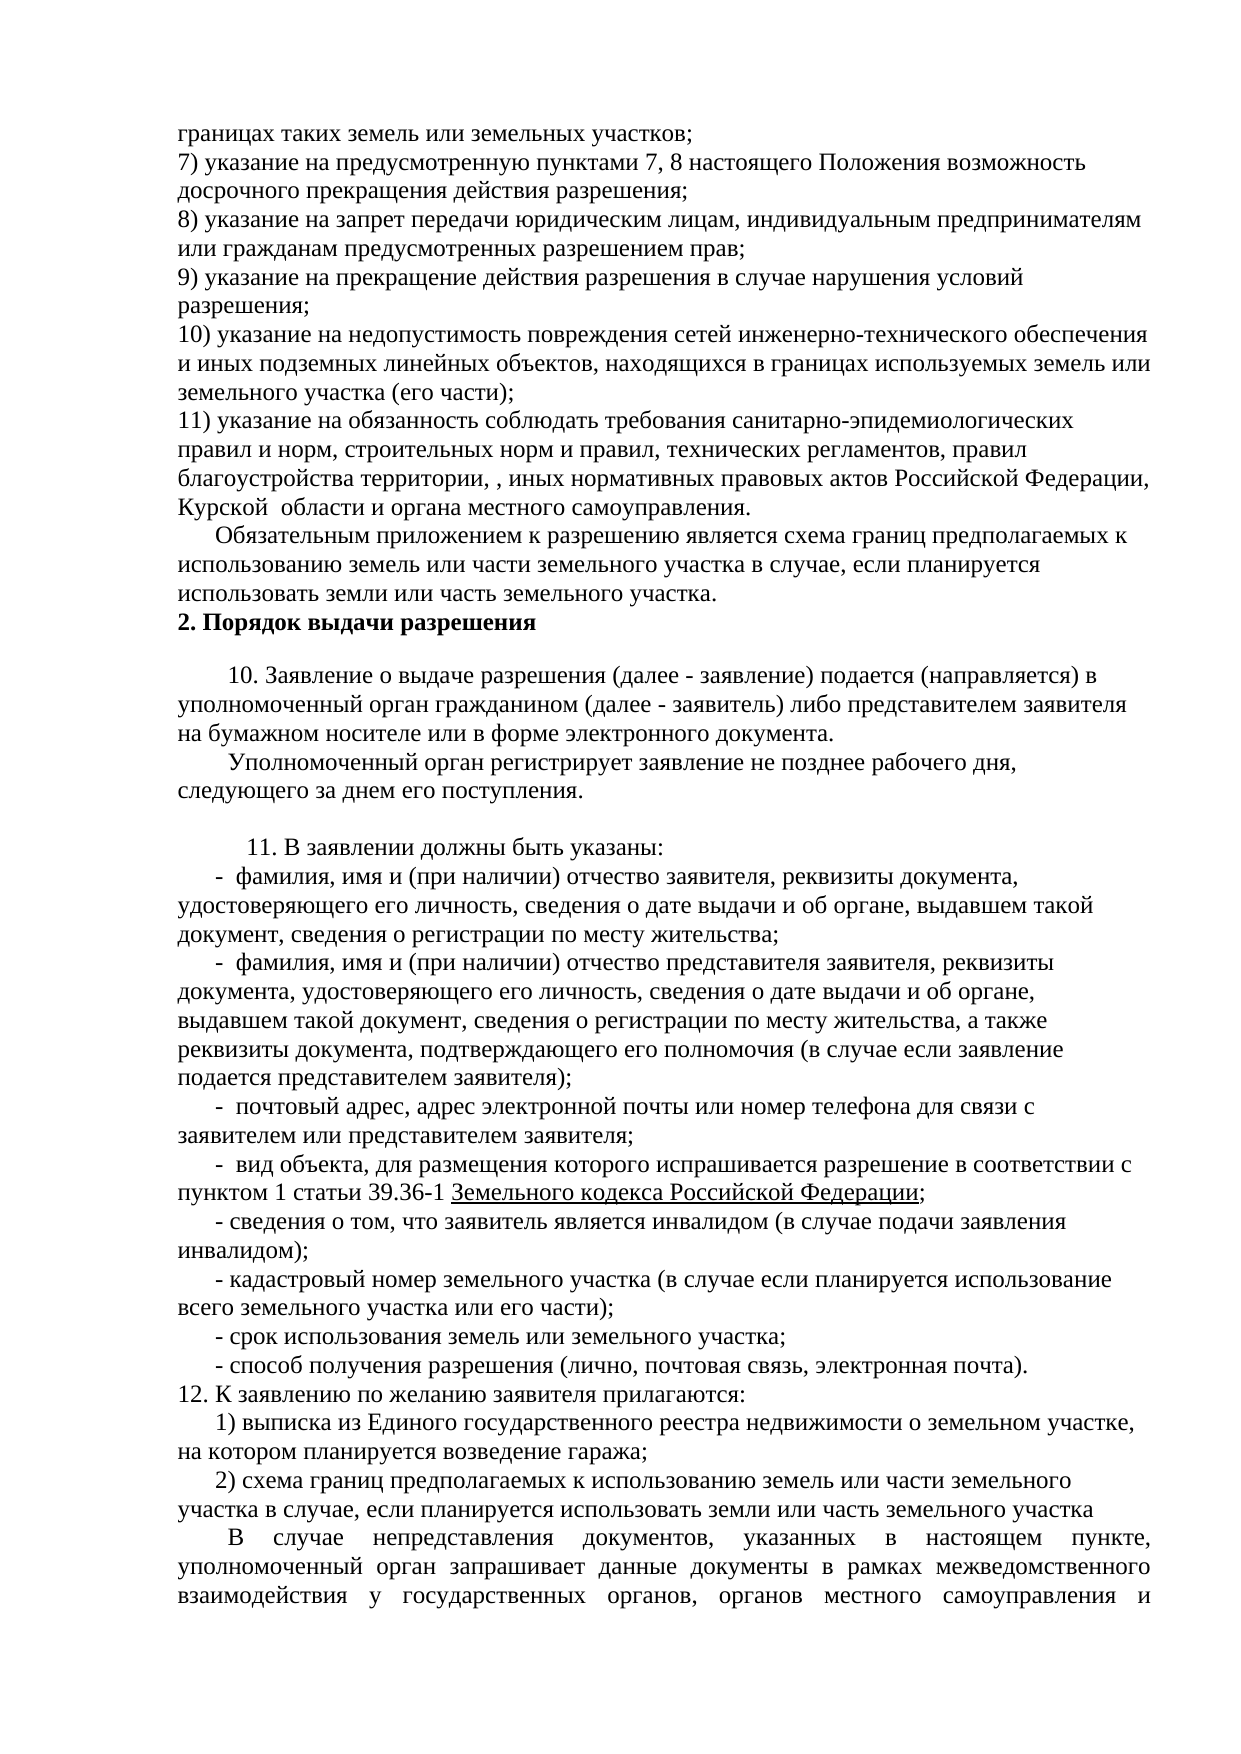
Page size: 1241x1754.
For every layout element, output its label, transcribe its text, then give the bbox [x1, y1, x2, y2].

text 11. В заявлении должны быть указаны: - фамилия, имя и (при наличии) отчество заявителя, реквизиты документа, удостоверяющего его личность, сведения о дате выдачи и об органе, выдавшем такой документ, сведения о регистрации по месту жительства; - фамилия, имя и (при наличии) отчество представителя заявителя, реквизиты документа, удостоверяющего его личность, сведения о дате выдачи и об органе, выдавшем такой документ, сведения о регистрации по месту жительства, а также реквизиты документа, подтверждающего его полномочия (в случае если заявление подается представителем заявителя); - почтовый адрес, адрес электронной почты или номер телефона для связи с заявителем или представителем заявителя; - вид объекта, для размещения которого испрашивается разрешение в соответствии с пунктом 1 статьи 39.36-1 Земельного кодекса Российской Федерации; - сведения о том, что заявитель является инвалидом (в случае подачи заявления инвалидом); - кадастровый номер земельного участка (в случае если планируется использование всего земельного участка или его части); - срок использования земель или земельного участка; - способ получения разрешения (лично, почтовая связь, электронная почта). 12. К заявлению по желанию заявителя прилагаются: 1) выписка из Единого государственного реестра недвижимости о земельном участке, на котором планируется возведение гаража; 2) схема границ предполагаемых к использованию земель или части земельного участка в случае, если планируется использовать земли или часть земельного участка [177, 832, 1152, 1522]
text 10. Заявление о выдаче разрешения (далее - заявление) подается (направляется) в уполномоченный орган гражданином (далее - заявитель) либо представителем заявителя на бумажном носителе или в форме электронного документа. [177, 661, 1152, 747]
text Уполномоченный орган регистрирует заявление не позднее рабочего дня, следующего за днем его поступления. [177, 747, 1152, 832]
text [177, 1522, 1152, 1609]
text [177, 118, 1152, 607]
text 2. Порядок выдачи разрешения [177, 607, 1152, 636]
